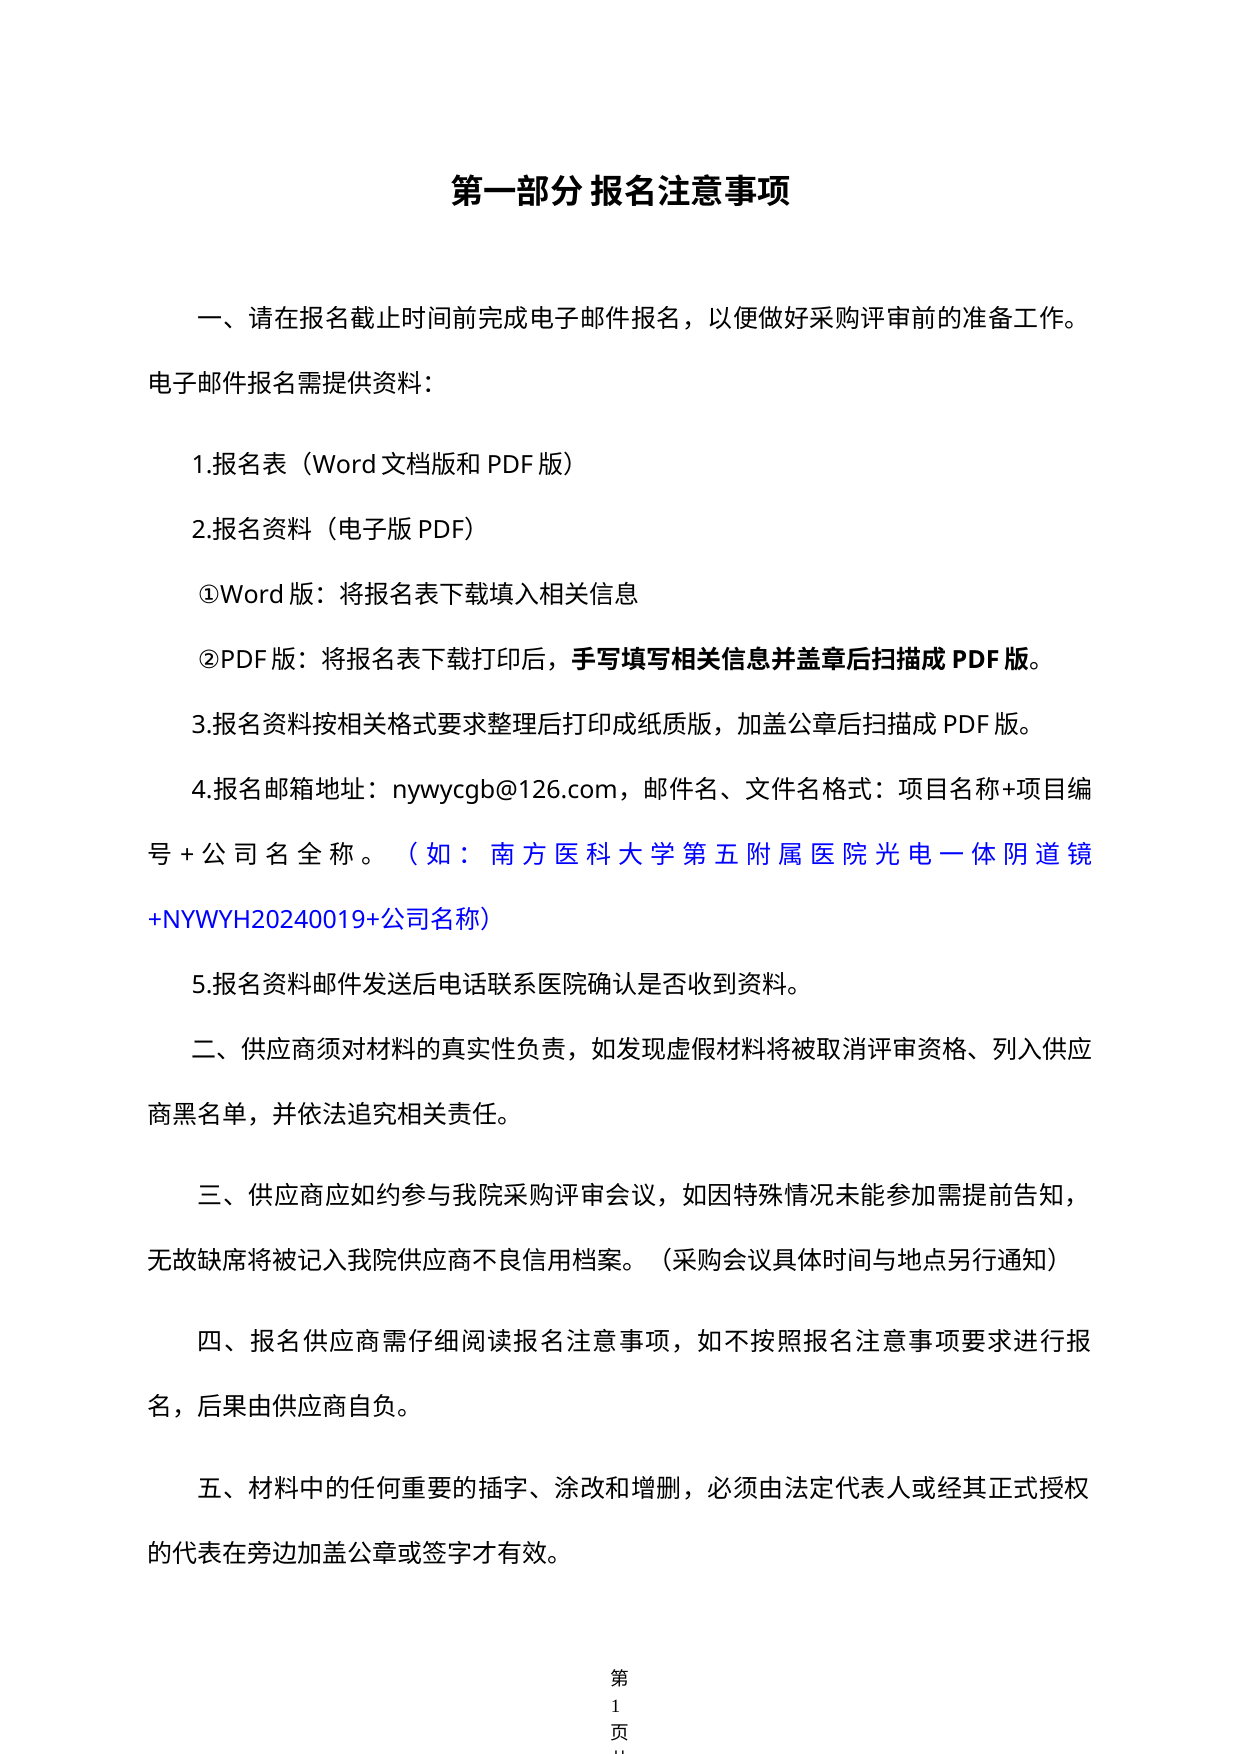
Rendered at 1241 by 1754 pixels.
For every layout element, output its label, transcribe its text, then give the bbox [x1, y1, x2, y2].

subtitle 第一部分 报名注意事项 [148, 157, 1092, 222]
text 2.报名资料（电子版PDF） [148, 495, 1092, 560]
text 1.报名表（Word文档版和PDF版） [148, 430, 1092, 495]
text 四、报名供应商需仔细阅读报名注意事项，如不按照报名注意事项要求进行报名，后果由供应商自负。 [148, 1307, 1092, 1437]
text 4.报名邮箱地址：nywycgb@126.com，邮件名、文件名格式：项目名称+项目编号+公司名全称。（如：南方医科大学第五附属医院光电一体阴道镜+NYWYH20240019+公司名称） [148, 755, 1092, 950]
text ①Word版：将报名表下载填入相关信息 [148, 560, 1092, 625]
text 三、供应商应如约参与我院采购评审会议，如因特殊情况未能参加需提前告知，无故缺席将被记入我院供应商不良信用档案。（采购会议具体时间与地点另行通知） [148, 1161, 1092, 1291]
text 5.报名资料邮件发送后电话联系医院确认是否收到资料。 [148, 950, 1092, 1015]
text 五、材料中的任何重要的插字、涂改和增删，必须由法定代表人或经其正式授权的代表在旁边加盖公章或签字才有效。 [148, 1454, 1092, 1584]
text ②PDF版：将报名表下载打印后，手写填写相关信息并盖章后扫描成PDF版。 [148, 625, 1092, 690]
text 一、请在报名截止时间前完成电子邮件报名，以便做好采购评审前的准备工作。电子邮件报名需提供资料： [148, 284, 1092, 414]
text 3.报名资料按相关格式要求整理后打印成纸质版，加盖公章后扫描成PDF版。 [148, 690, 1092, 755]
text 二、供应商须对材料的真实性负责，如发现虚假材料将被取消评审资格、列入供应商黑名单，并依法追究相关责任。 [148, 1015, 1092, 1145]
